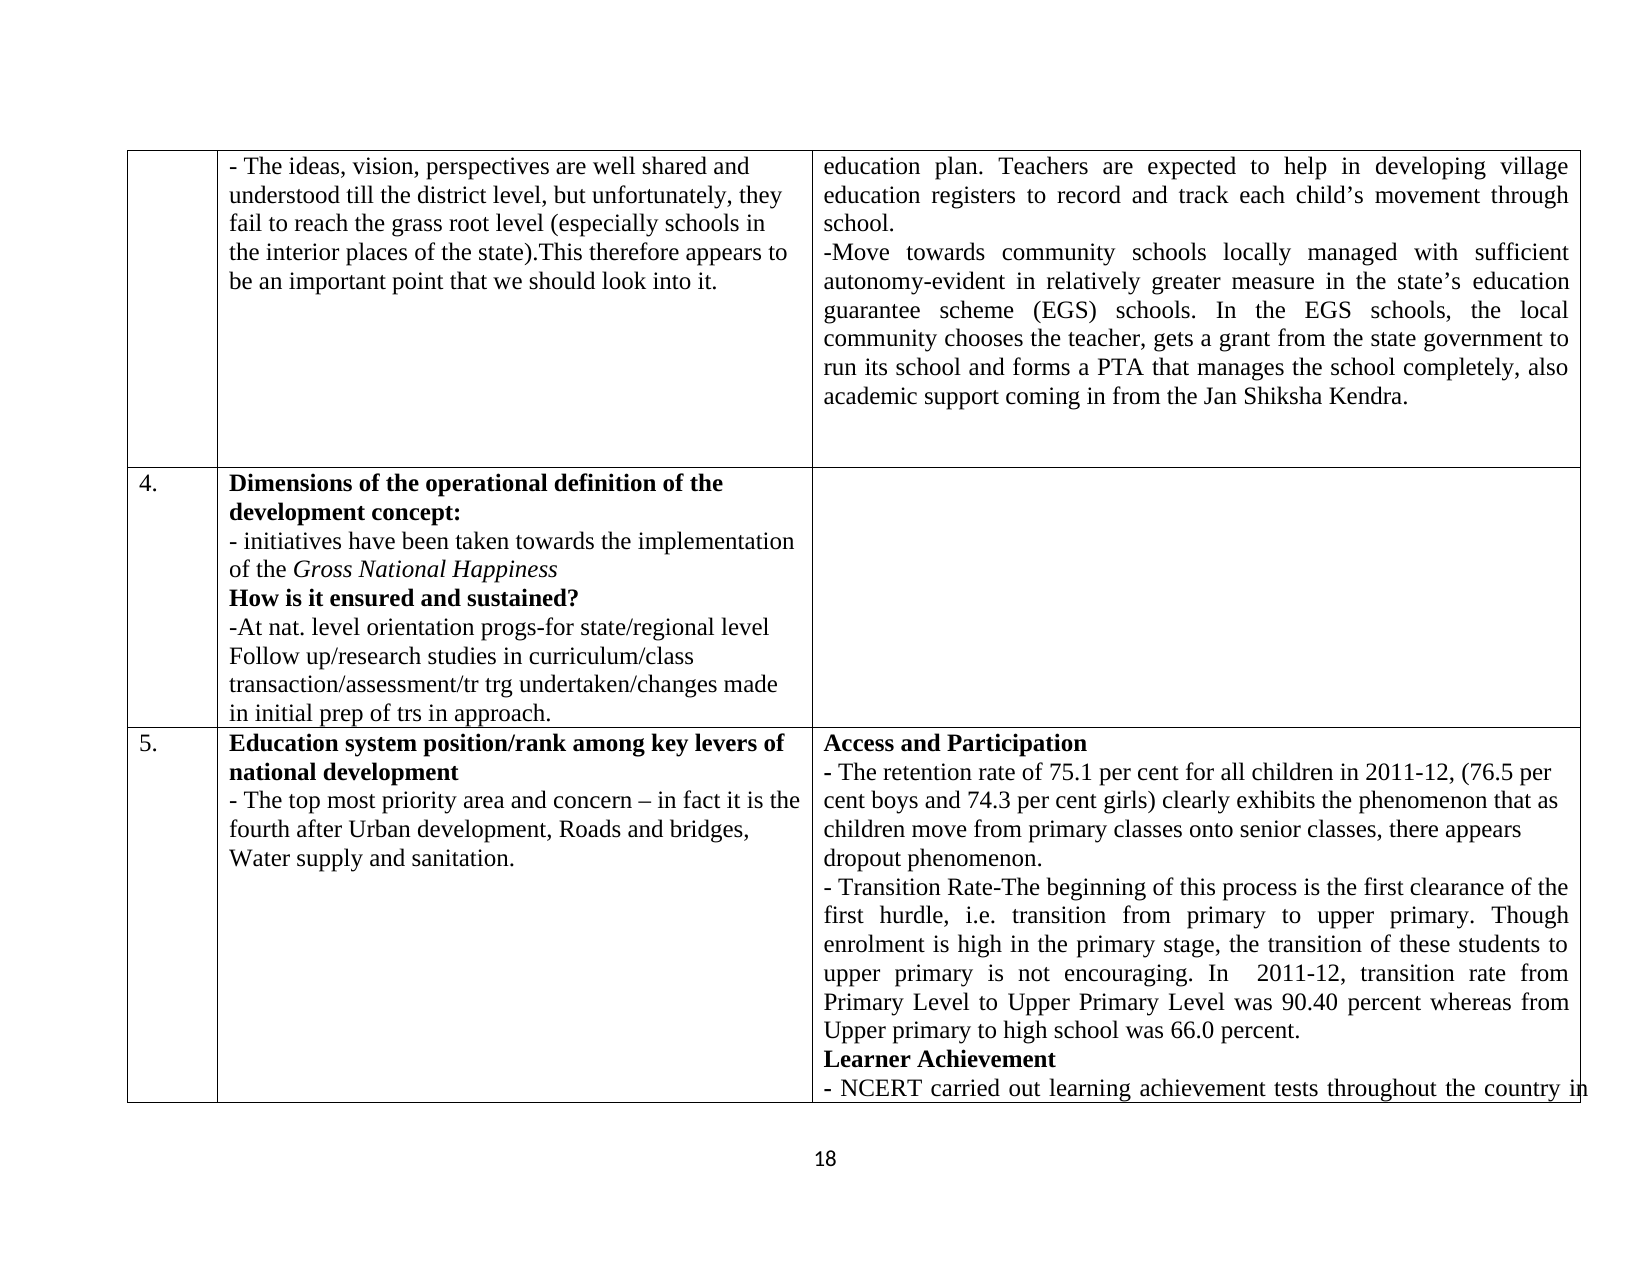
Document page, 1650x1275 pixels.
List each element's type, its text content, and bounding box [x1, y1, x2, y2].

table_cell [218, 728, 812, 1102]
table_cell [128, 151, 217, 467]
table_cell [813, 468, 1580, 727]
table_cell [128, 728, 217, 1102]
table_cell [218, 151, 812, 467]
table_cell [813, 728, 1580, 1102]
table_cell [128, 468, 217, 727]
table_cell Dimensions of the operational definition of the development concept: - initiatives have been taken towards the implementation of the Gross National Happiness How is it ensured and sustained? -At nat. level orientation progs-for state/regional level Follow up/research studies in curriculum/class transaction/assessment/tr trg undertaken/changes made in initial prep of trs in approach. [218, 468, 812, 727]
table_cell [813, 151, 1580, 467]
